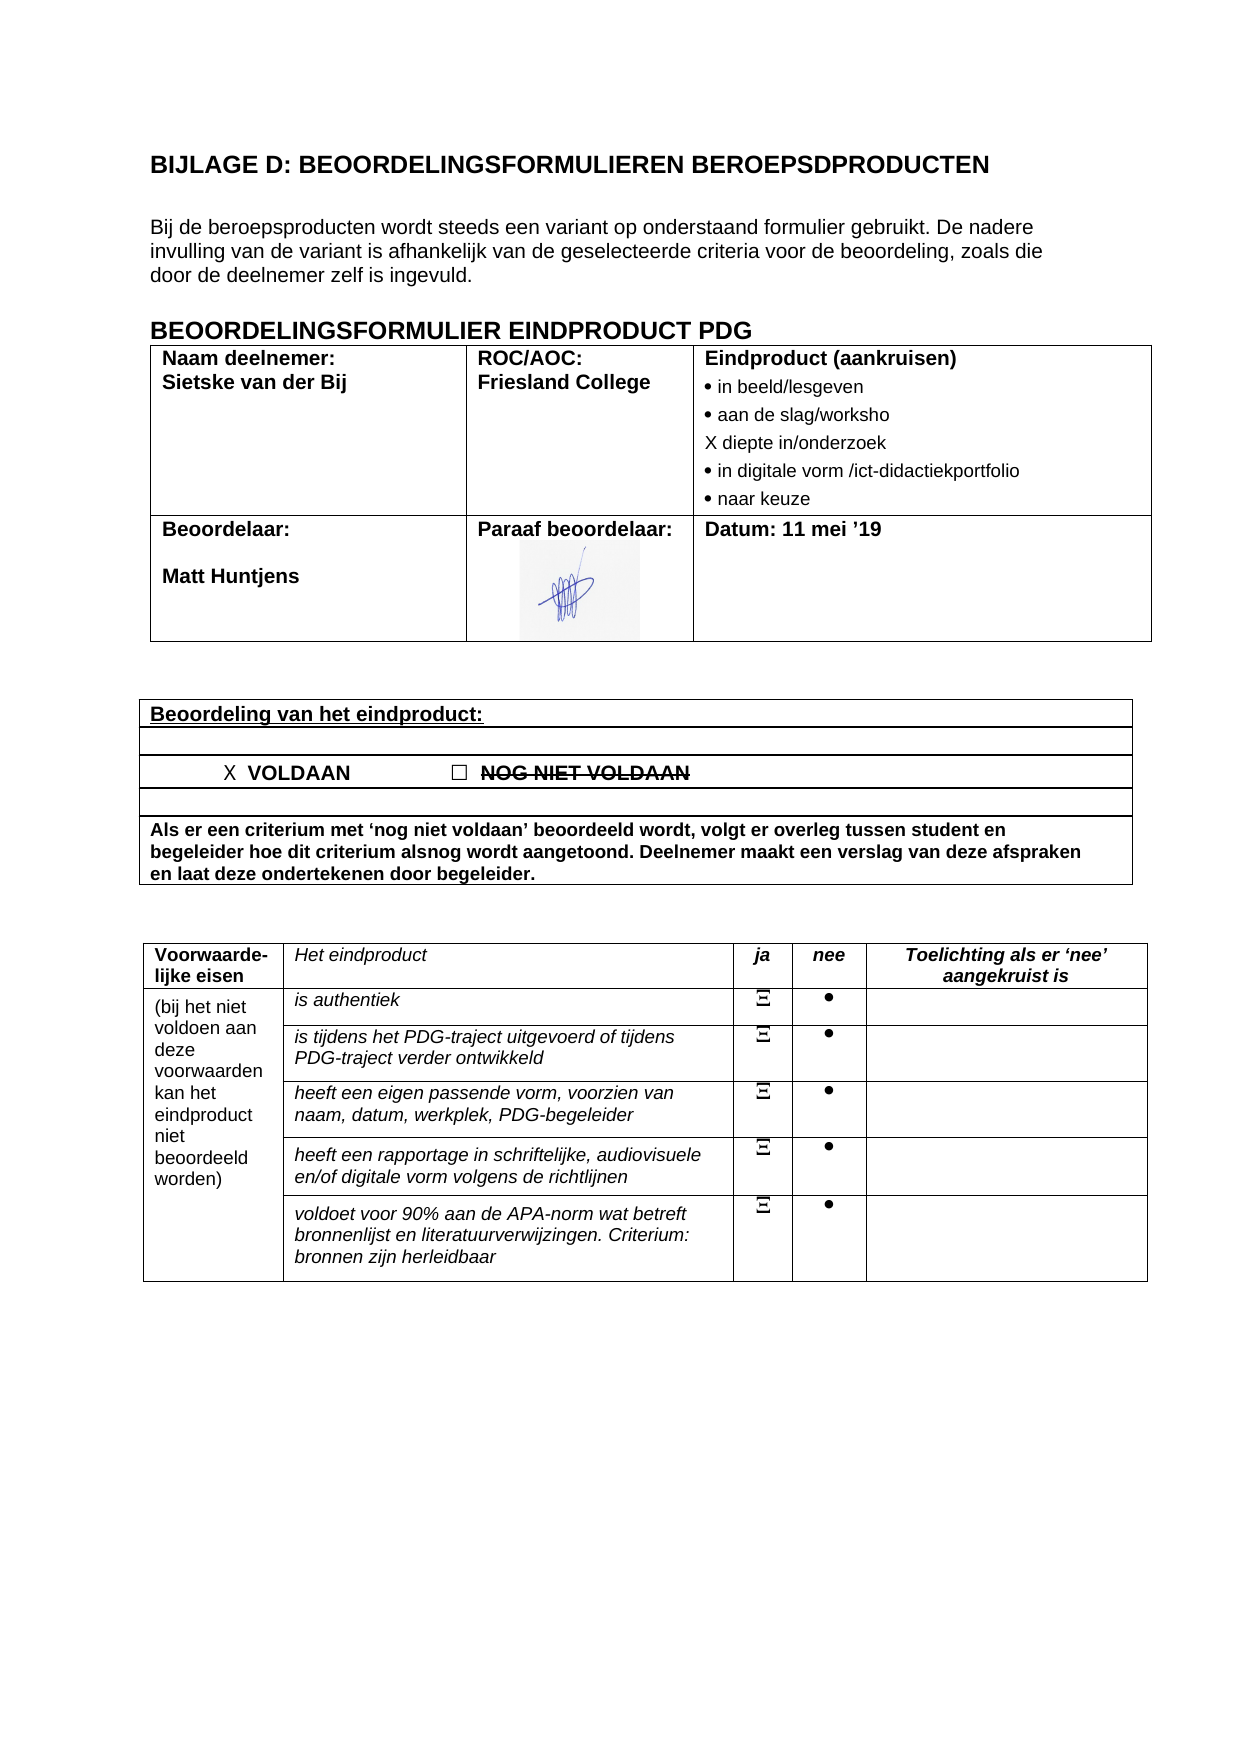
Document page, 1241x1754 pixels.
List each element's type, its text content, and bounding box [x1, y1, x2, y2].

table_cell Beoordelaar: Matt Huntjens [151, 516, 466, 641]
table_cell [867, 1082, 1147, 1137]
table_cell  [734, 989, 792, 1024]
table_cell [867, 1196, 1147, 1281]
table_cell heeft een rapportage in schriftelijke, audiovisuele en/of digitale vorm volgens de richtlijnen [284, 1138, 733, 1195]
table_cell Datum: 11 mei ’19 [694, 516, 1151, 641]
table_cell [867, 1138, 1147, 1195]
text X VOLDAAN ☐ NOG NIET VOLDAAN [140, 756, 1132, 787]
table_header ROC/AOC: Friesland College [467, 346, 693, 515]
table_header Het eindproduct [284, 944, 733, 988]
table_cell  [793, 1138, 866, 1195]
table_cell [867, 989, 1147, 1024]
table_cell  [734, 1138, 792, 1195]
table_header Voorwaarde-lijke eisen [144, 944, 283, 988]
table_cell [867, 1026, 1147, 1081]
table_cell  [734, 1082, 792, 1137]
table_cell voldoet voor 90% aan de APA-norm wat betreft bronnenlijst en literatuurverwijzingen. Criterium: bronnen zijn herleidbaar [284, 1196, 733, 1281]
table_cell heeft een eigen passende vorm, voorzien van naam, datum, werkplek, PDG-begeleider [284, 1082, 733, 1137]
table_header Toelichting als er ‘nee’ aangekruist is [867, 944, 1147, 988]
text BEOORDELINGSFORMULIER EINDPRODUCT PDG [150, 316, 1090, 344]
table_header nee [793, 944, 866, 988]
table_header Naam deelnemer: Sietske van der Bij [151, 346, 466, 515]
table_cell  [734, 1026, 792, 1081]
table_cell  [793, 1196, 866, 1281]
table_header Eindproduct (aankruisen)  in beeld/lesgeven  aan de slag/worksho X diepte in/onderzoek  in digitale vorm /ict-didactiekportfolio  naar keuze [694, 346, 1151, 515]
table_cell is authentiek [284, 989, 733, 1024]
table_cell is tijdens het PDG-traject uitgevoerd of tijdens PDG-traject verder ontwikkeld [284, 1026, 733, 1081]
text Bij de beroepsproducten wordt steeds een variant op onderstaand formulier gebruikt. De nadere invulling van de variant is afhankelijk van de geselecteerde criteria voor de beoordeling, zoals die door de deelnemer zelf is ingevuld. [150, 215, 1090, 287]
table_cell  [793, 989, 866, 1024]
picture [519, 540, 640, 641]
text Als er een criterium met ‘nog niet voldaan’ beoordeeld wordt, volgt er overleg tussen student en begeleider hoe dit criterium alsnog wordt aangetoond. Deelnemer maakt een verslag van deze afspraken en laat deze ondertekenen door begeleider. [140, 817, 1132, 884]
text Beoordeling van het eindproduct: [140, 700, 1132, 726]
table_cell  [734, 1196, 792, 1281]
table_cell Paraaf beoordelaar: [467, 516, 693, 641]
table_cell  [793, 1026, 866, 1081]
table_cell (bij het niet voldoen aan deze voorwaarden kan het eindproduct niet beoordeeld worden) [144, 989, 283, 1281]
table_cell  [793, 1082, 866, 1137]
text BIJLAGE D: BEOORDELINGSFORMULIEREN BEROEPSDPRODUCTEN [150, 150, 1090, 179]
table_header ja [734, 944, 792, 988]
